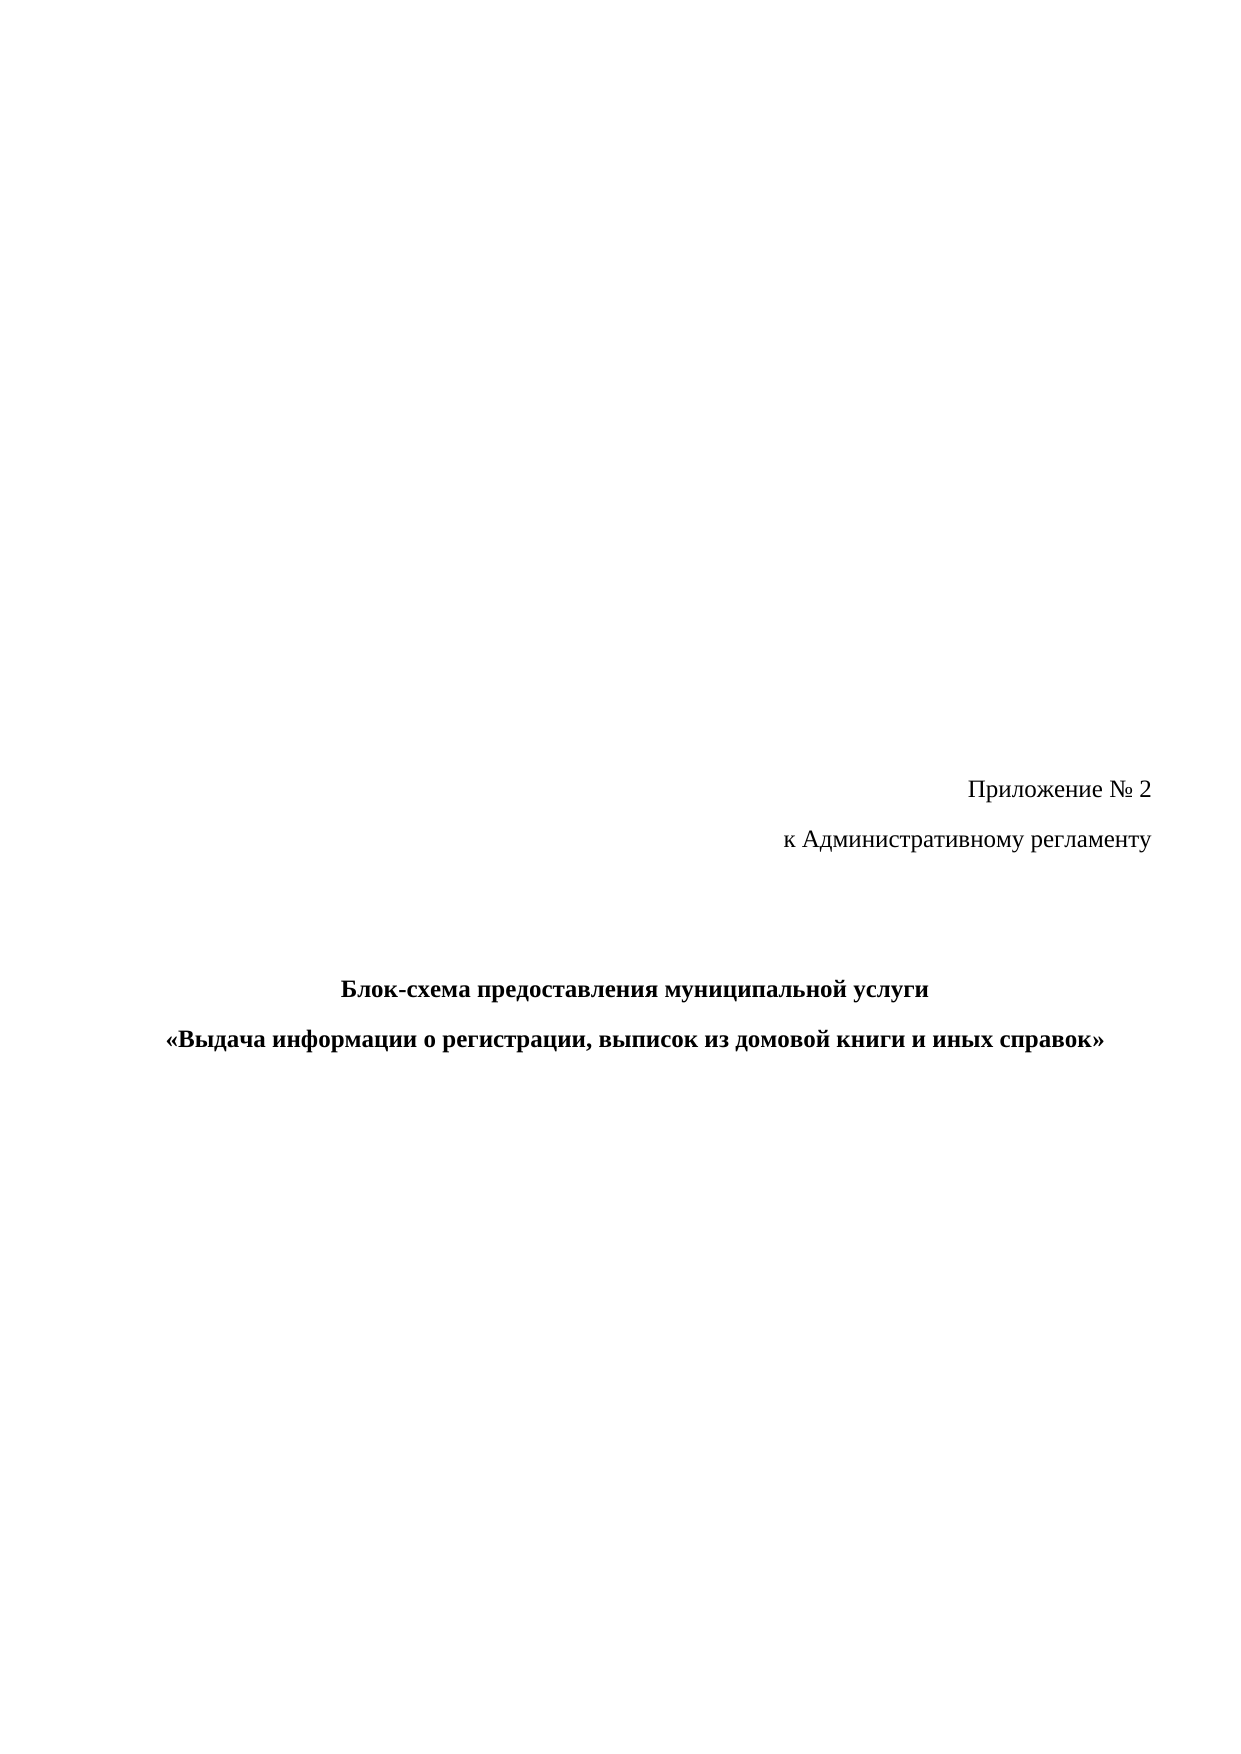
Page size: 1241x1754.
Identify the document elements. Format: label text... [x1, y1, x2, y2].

text Блок-схема предоставления муниципальной услуги [118, 968, 1152, 1002]
text к Административному регламенту [118, 818, 1152, 852]
text Приложение № 2 [118, 768, 1152, 802]
text «Выдача информации о регистрации, выписок из домовой книги и иных справок» [118, 1018, 1152, 1052]
